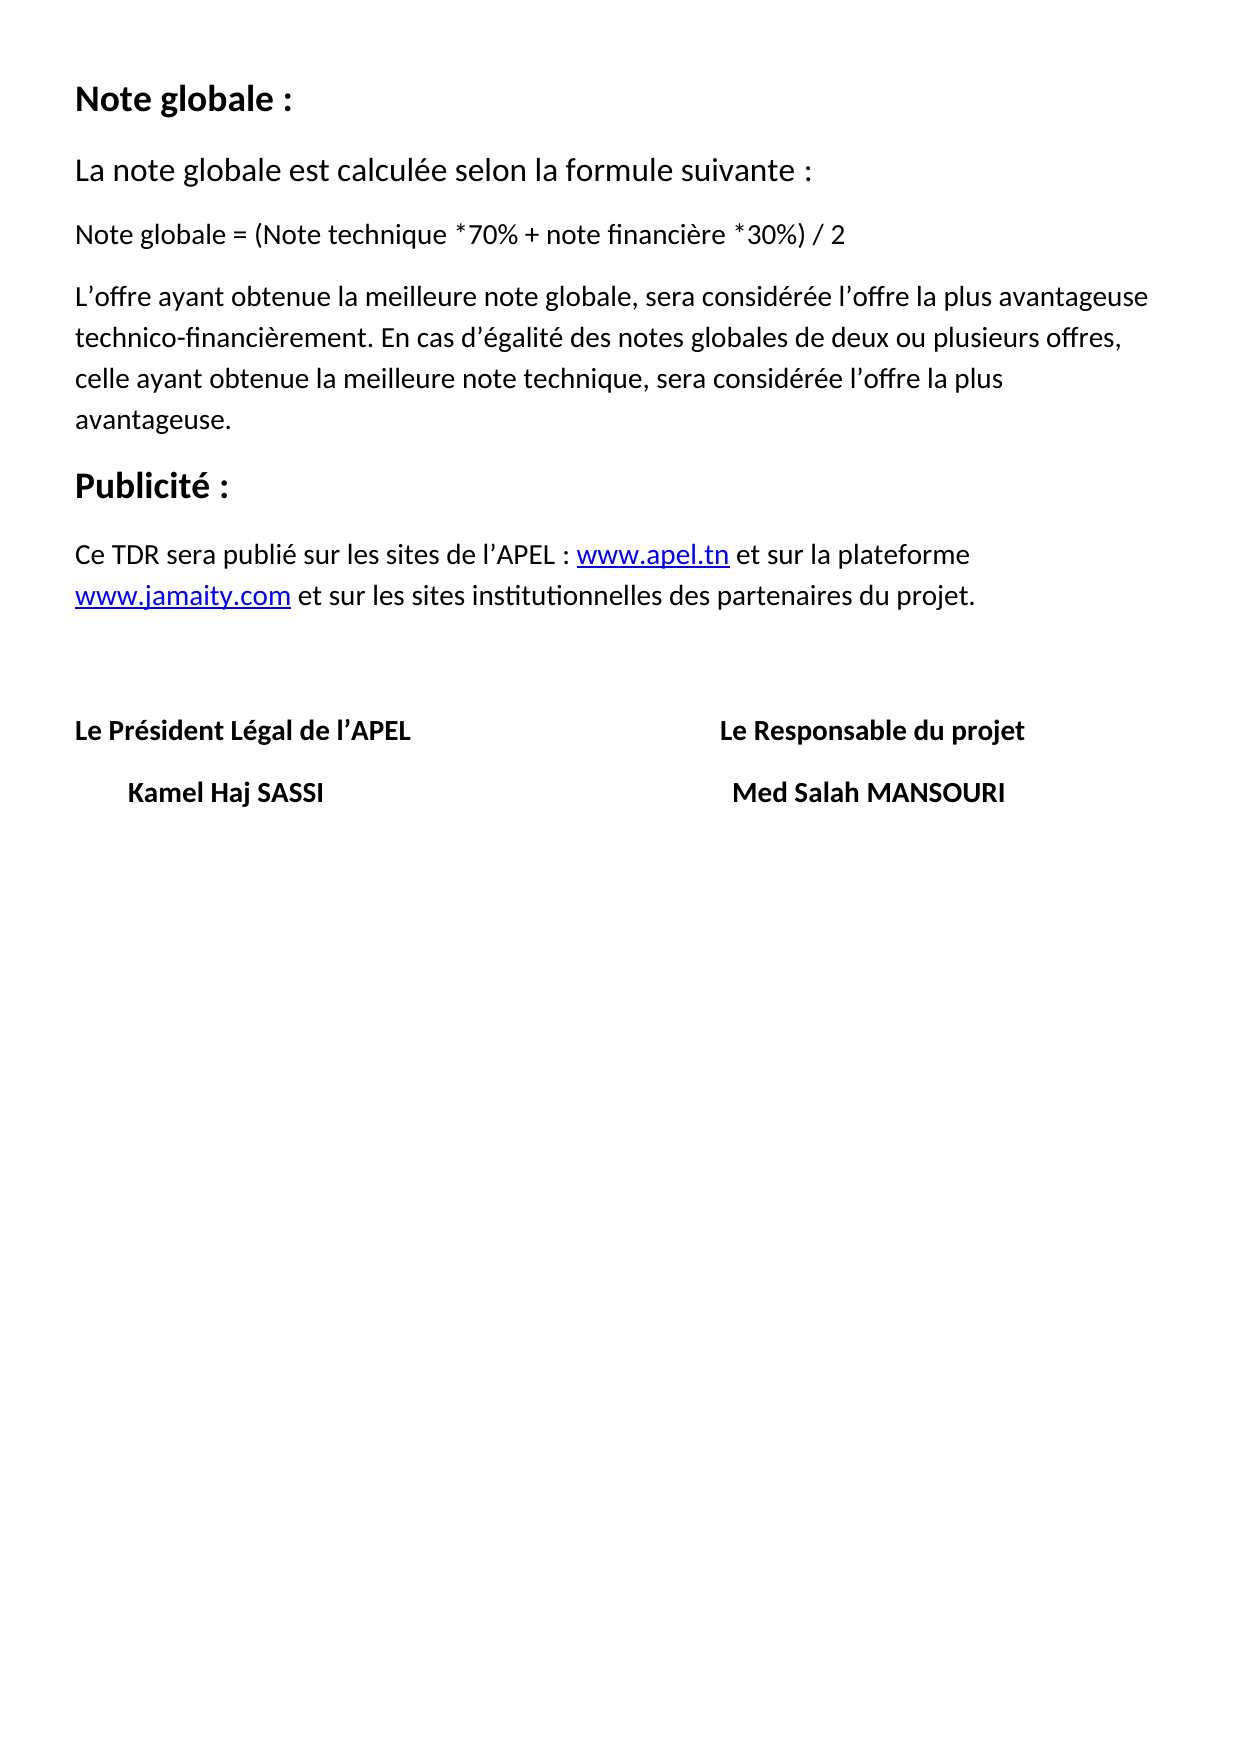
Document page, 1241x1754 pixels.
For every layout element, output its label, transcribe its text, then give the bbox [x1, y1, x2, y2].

text La note globale est calculée selon la formule suivante : [75, 148, 1165, 189]
text Le Président Légal de l’APEL Le Responsable du projet [75, 712, 1165, 748]
text Publicité : [75, 462, 1165, 508]
text Ce TDR sera publié sur les sites de l’APEL : www.apel.tn et sur la plateforme www.jamaity.com et sur les sites institutionnelles des partenaires du projet. [75, 536, 1165, 613]
text Note globale : [75, 75, 1165, 121]
text L’offre ayant obtenue la meilleure note globale, sera considérée l’offre la plus avantageuse technico-financièrement. En cas d’égalité des notes globales de deux ou plusieurs offres, celle ayant obtenue la meilleure note technique, sera considérée l’offre la plus avantageuse. [75, 278, 1165, 436]
text Kamel Haj SASSI Med Salah MANSOURI [75, 774, 1165, 810]
text Note globale = (Note technique *70% + note financière *30%) / 2 [75, 216, 1165, 252]
